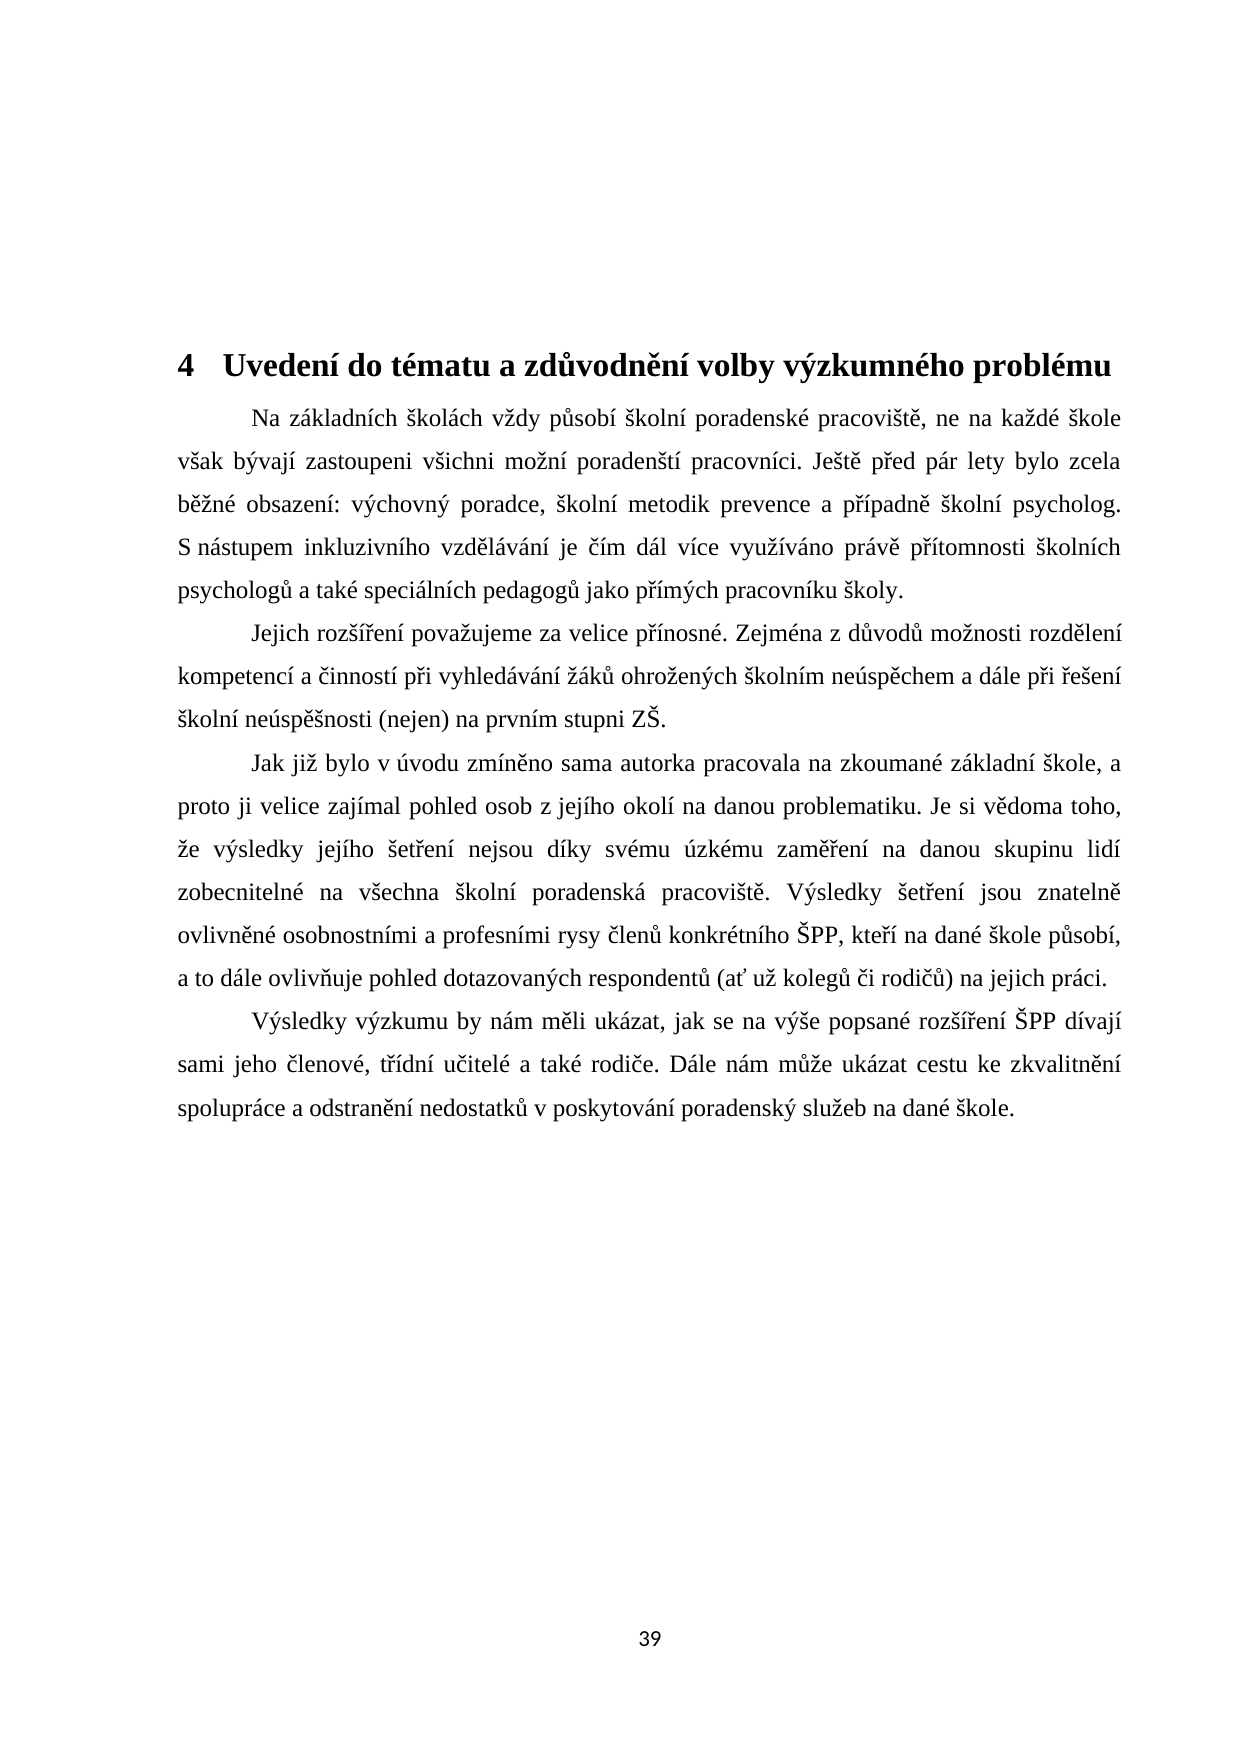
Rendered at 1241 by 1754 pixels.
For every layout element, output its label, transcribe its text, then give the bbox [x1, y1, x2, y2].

text Jejich rozšíření považujeme za velice přínosné. Zejména z důvodů možnosti rozdělení kompetencí a činností při vyhledávání žáků ohrožených školním neúspěchem a dále při řešení školní neúspěšnosti (nejen) na prvním stupni ZŠ. [177, 618, 1122, 733]
text Jak již bylo v úvodu zmíněno sama autorka pracovala na zkoumané základní škole, a proto ji velice zajímal pohled osob z jejího okolí na danou problematiku. Je si vědoma toho, že výsledky jejího šetření nejsou díky svému úzkému zaměření na danou skupinu lidí zobecnitelné na všechna školní poradenská pracoviště. Výsledky šetření jsou znatelně ovlivněné osobnostními a profesními rysy členů konkrétního ŠPP, kteří na dané škole působí, a to dále ovlivňuje pohled dotazovaných respondentů (ať už kolegů či rodičů) na jejich práci. [177, 748, 1122, 992]
text Na základních školách vždy působí školní poradenské pracoviště, ne na každé škole však bývají zastoupeni všichni možní poradenští pracovníci. Ještě před pár lety bylo zcela běžné obsazení: výchovný poradce, školní metodik prevence a případně školní psycholog. S nástupem inkluzivního vzdělávání je čím dál více využíváno právě přítomnosti školních psychologů a také speciálních pedagogů jako přímých pracovníku školy. [177, 403, 1122, 604]
text Výsledky výzkumu by nám měli ukázat, jak se na výše popsané rozšíření ŠPP dívají sami jeho členové, třídní učitelé a také rodiče. Dále nám může ukázat cestu ke zkvalitnění spolupráce a odstranění nedostatků v poskytování poradenský služeb na dané škole. [177, 1006, 1122, 1121]
subtitle Uvedení do tématu a zdůvodnění volby výzkumného problému [177, 345, 1122, 383]
